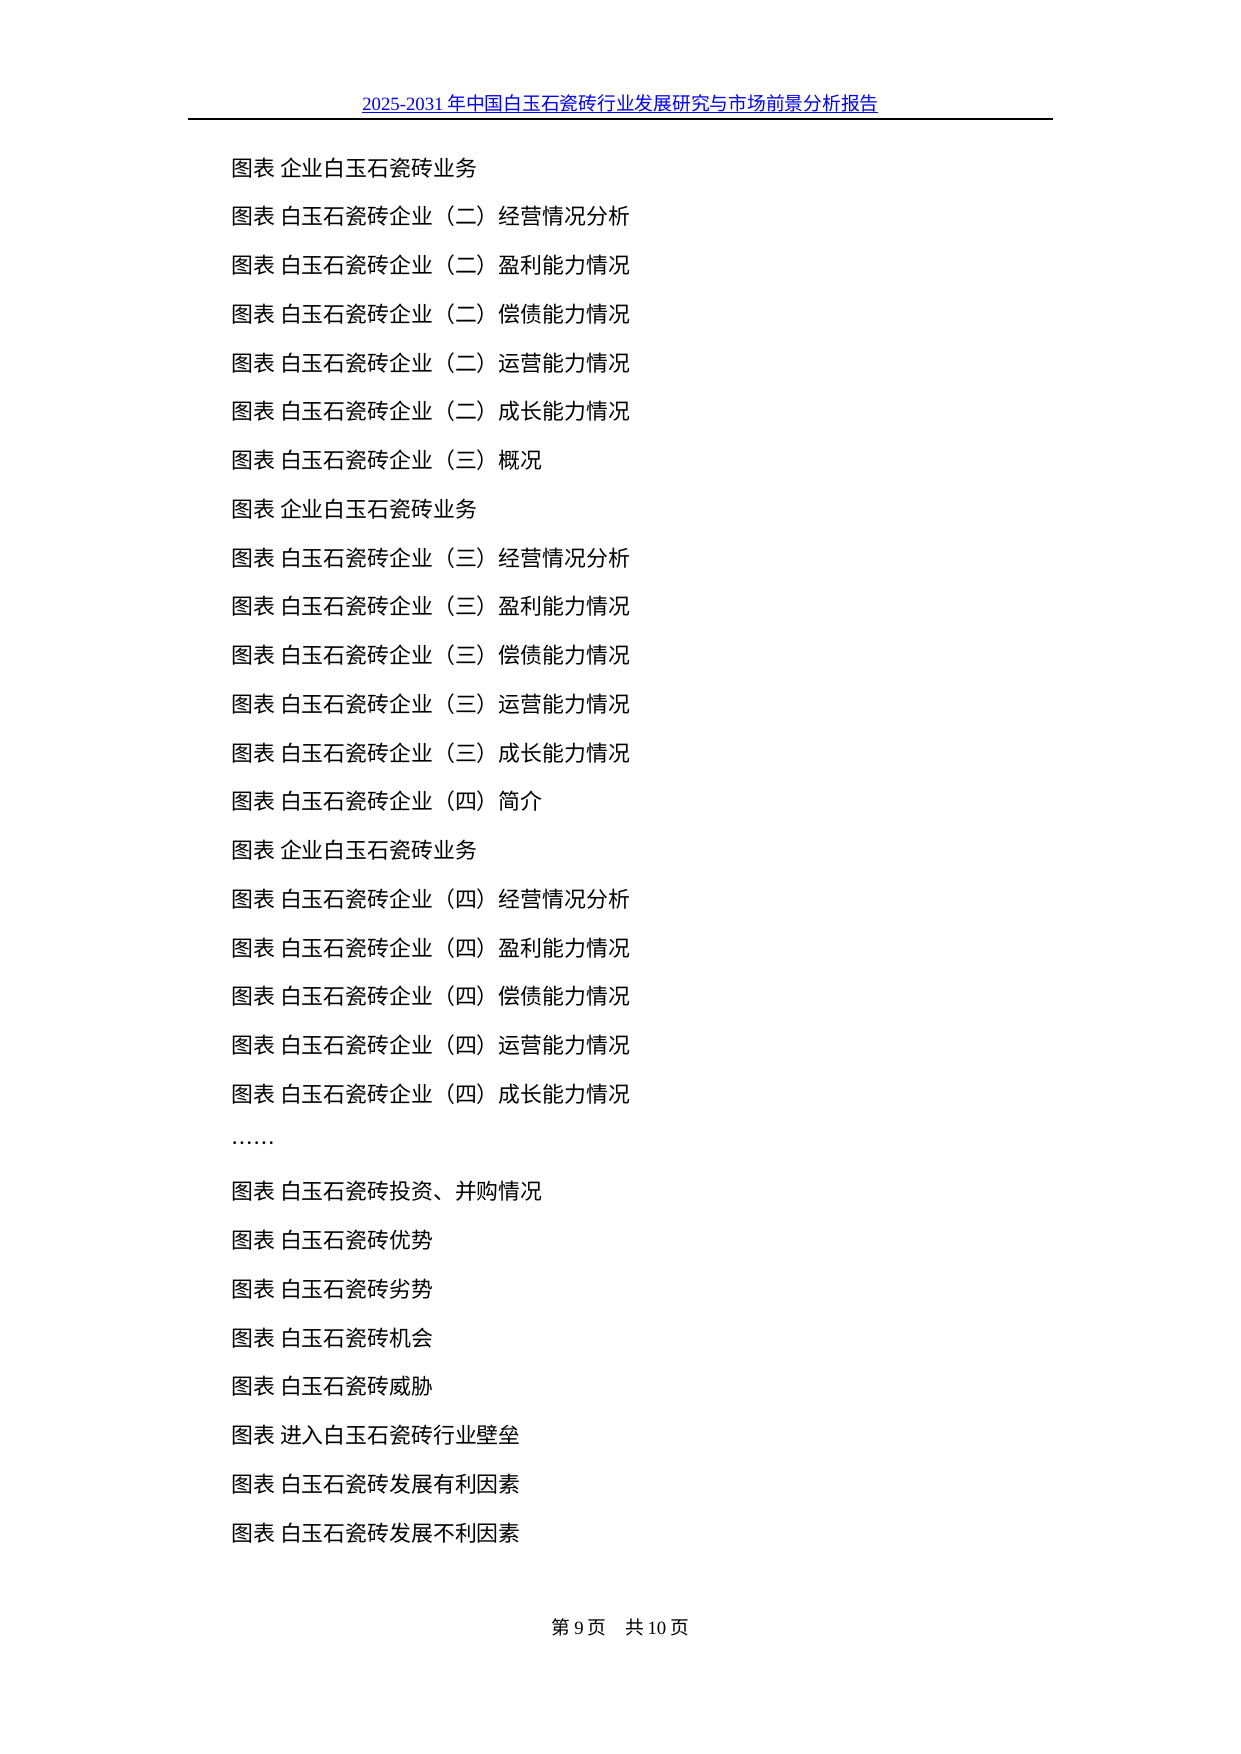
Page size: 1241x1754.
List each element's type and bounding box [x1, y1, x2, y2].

text [187, 150, 1053, 1548]
